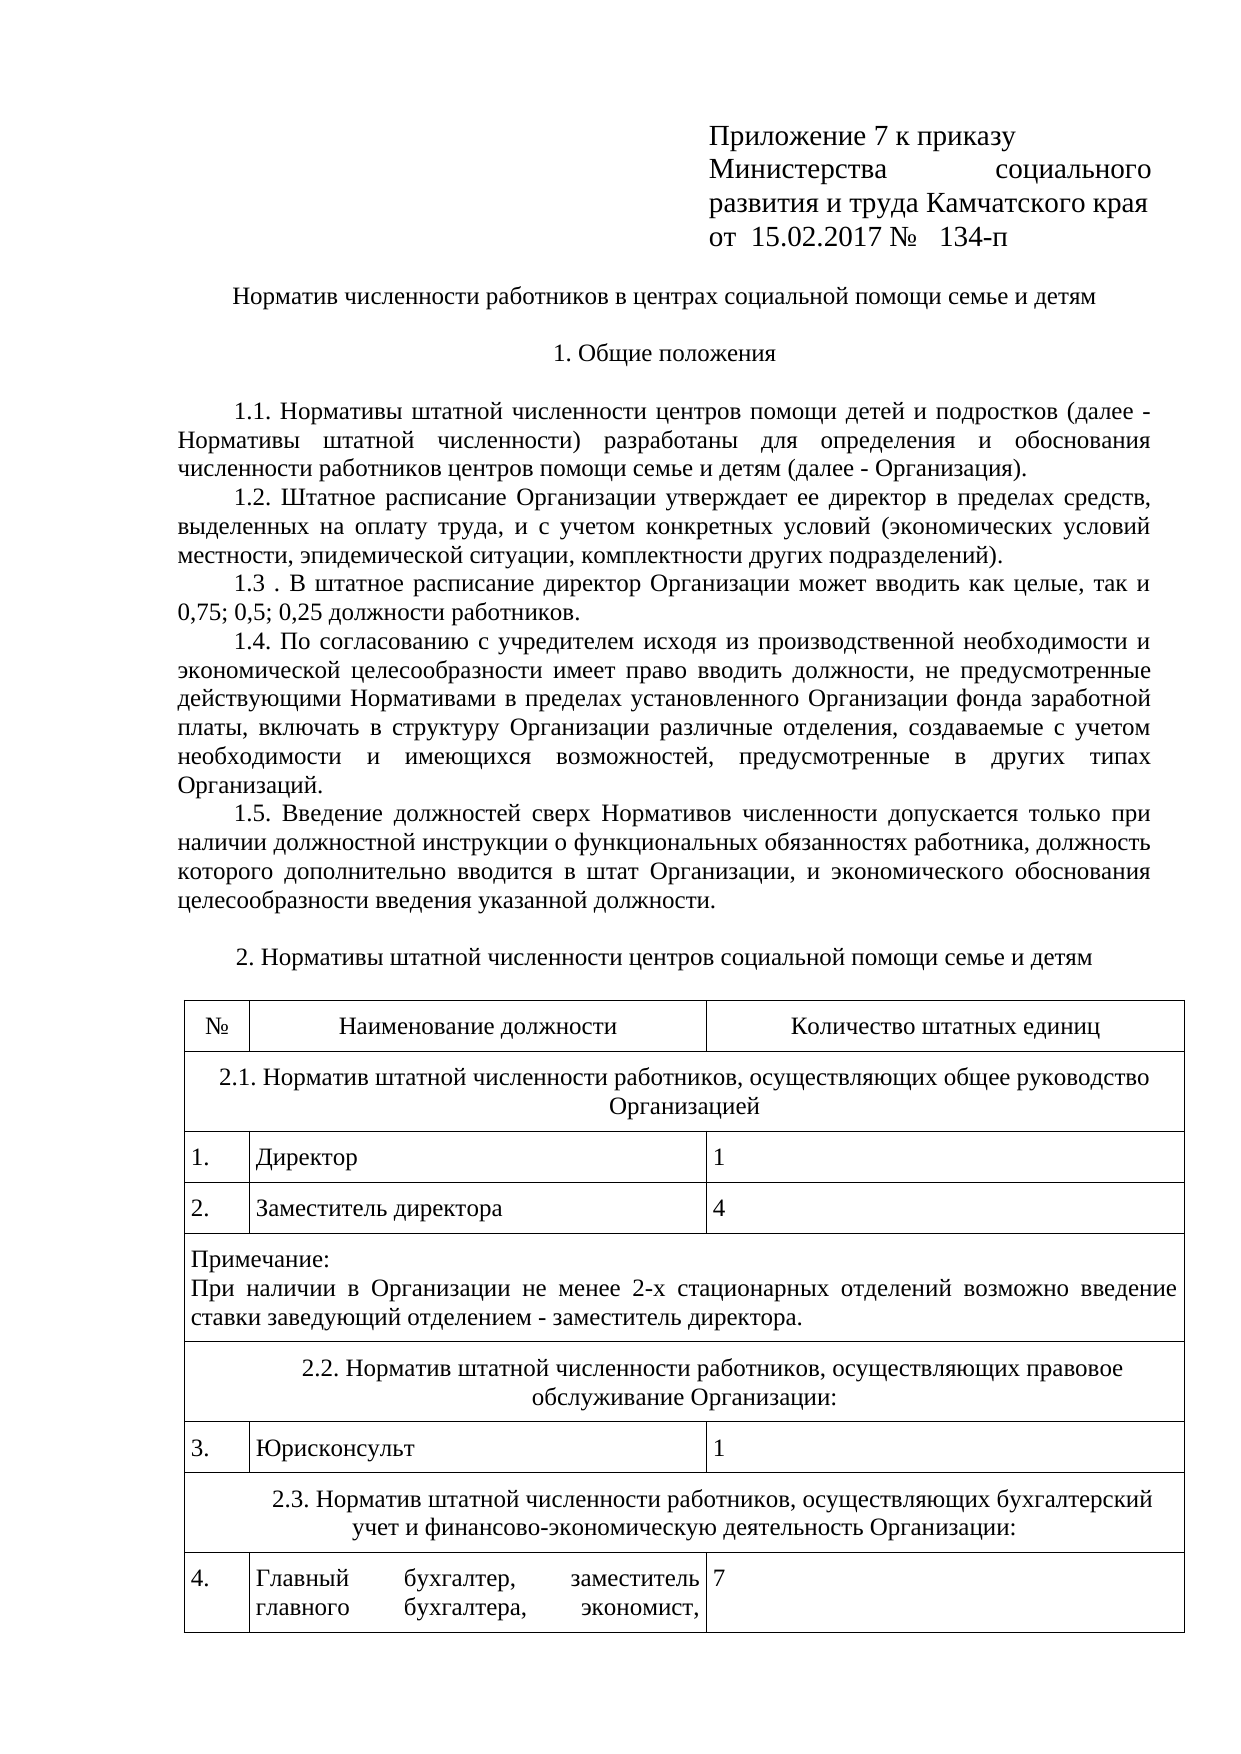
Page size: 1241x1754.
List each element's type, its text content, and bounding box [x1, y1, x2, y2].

text от 15.02.2017 № 134-п [709, 219, 1152, 252]
table_cell Заместитель директора [250, 1183, 706, 1233]
table_cell Юрисконсульт [250, 1422, 706, 1472]
text Министерства социального развития и труда Камчатского края [709, 152, 1152, 219]
text 1.4. По согласованию с учредителем исходя из производственной необходимости и экономической целесообразности имеет право вводить должности, не предусмотренные действующими Нормативами в пределах установленного Организации фонда заработной платы, включать в структуру Организации различные отделения, создаваемые с учетом необходимости и имеющихся возможностей, предусмотренные в других типах Организаций. [177, 626, 1152, 798]
text Приложение 7 к приказу [709, 118, 1152, 152]
table_cell 4 [707, 1183, 1184, 1233]
text 1.5. Введение должностей сверх Нормативов численности допускается только при наличии должностной инструкции о функциональных обязанностях работника, должность которого дополнительно вводится в штат Организации, и экономического обоснования целесообразности введения указанной должности. [177, 798, 1152, 913]
text 2. Нормативы штатной численности центров социальной помощи семье и детям [177, 942, 1152, 971]
table_cell 2.1. Норматив штатной численности работников, осуществляющих общее руководство Организацией [185, 1052, 1184, 1131]
table_cell 1 [707, 1132, 1184, 1182]
text 1.1. Нормативы штатной численности центров помощи детей и подростков (далее - Нормативы штатной численности) разработаны для определения и обоснования численности работников центров помощи семье и детям (далее - Организация). [177, 396, 1152, 482]
text 1.3 . В штатное расписание директор Организации может вводить как целые, так и 0,75; 0,5; 0,25 должности работников. [177, 568, 1152, 626]
table_cell 2. [185, 1183, 249, 1233]
table_cell 2.2. Норматив штатной численности работников, осуществляющих правовое обслуживание Организации: [185, 1342, 1184, 1421]
text 1.2. Штатное расписание Организации утверждает ее директор в пределах средств, выделенных на оплату труда, и с учетом конкретных условий (экономических условий местности, эпидемической ситуации, комплектности других подразделений). [177, 482, 1152, 568]
table_cell 7 [707, 1553, 1184, 1632]
text Норматив численности работников в центрах социальной помощи семье и детям [177, 281, 1152, 310]
table_cell 1. [185, 1132, 249, 1182]
table_cell 1 [707, 1422, 1184, 1472]
table_cell 3. [185, 1422, 249, 1472]
text 1. Общие положения [177, 338, 1152, 367]
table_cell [250, 1553, 706, 1632]
table_cell 2.3. Норматив штатной численности работников, осуществляющих бухгалтерский учет и финансово-экономическую деятельность Организации: [185, 1473, 1184, 1552]
table_header Количество штатных единиц [707, 1001, 1184, 1051]
table_cell Директор [250, 1132, 706, 1182]
table_header № [185, 1001, 249, 1051]
table_cell 4. [185, 1553, 249, 1632]
table_header Наименование должности [250, 1001, 706, 1051]
table_cell Примечание: При наличии в Организации не менее 2-х стационарных отделений возможно введение ставки заведующий отделением - заместитель директора. [185, 1234, 1184, 1341]
